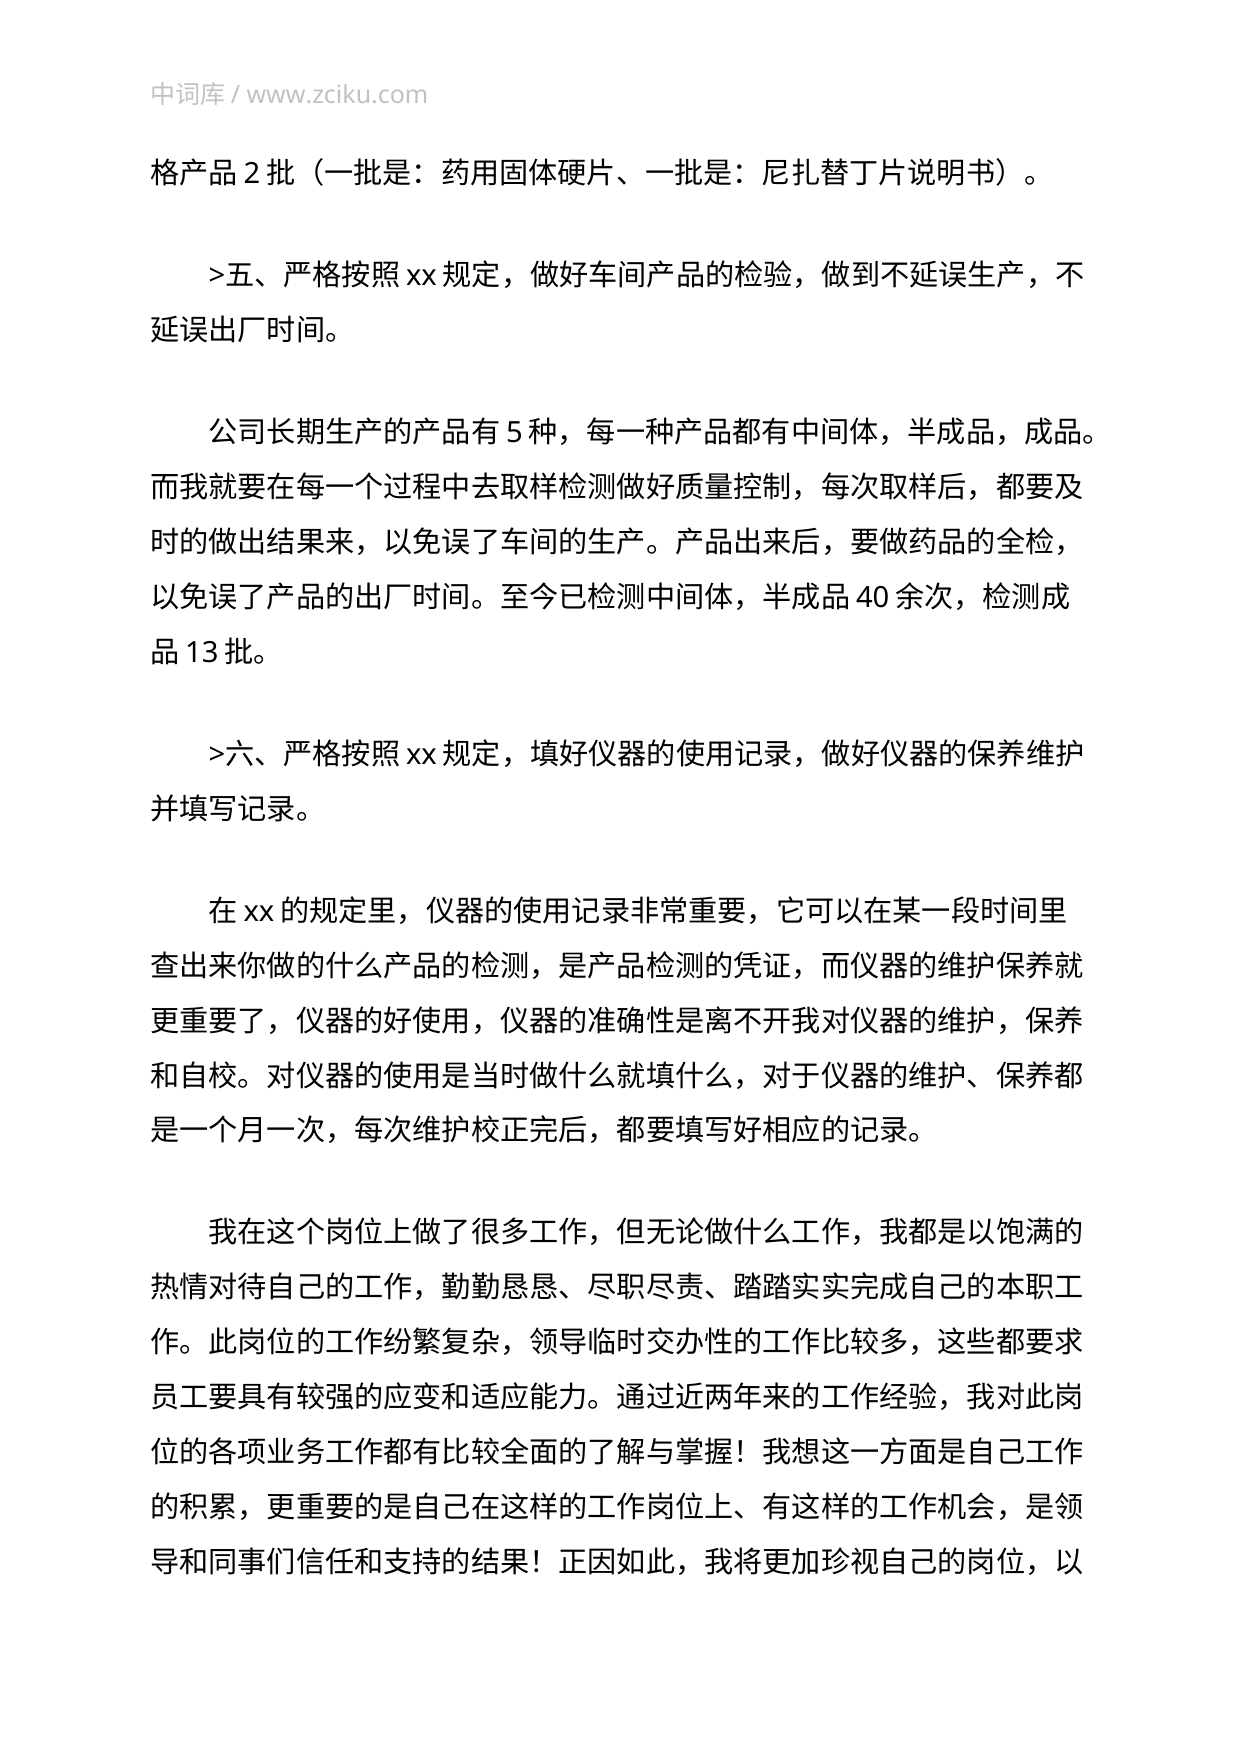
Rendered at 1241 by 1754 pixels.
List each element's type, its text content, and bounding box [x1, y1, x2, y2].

text 公司长期生产的产品有5种，每一种产品都有中间体，半成品，成品。而我就要在每一个过程中去取样检测做好质量控制，每次取样后，都要及时的做出结果来，以免误了车间的生产。产品出来后，要做药品的全检，以免误了产品的出厂时间。至今已检测中间体，半成品40余次，检测成品13批。 [150, 409, 1090, 671]
text >五、严格按照xx规定，做好车间产品的检验，做到不延误生产，不延误出厂时间。 [150, 252, 1090, 349]
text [150, 1209, 1090, 1580]
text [150, 150, 1090, 192]
text >六、严格按照xx规定，填好仪器的使用记录，做好仪器的保养维护并填写记录。 [150, 731, 1090, 828]
text 在xx的规定里，仪器的使用记录非常重要，它可以在某一段时间里查出来你做的什么产品的检测，是产品检测的凭证，而仪器的维护保养就更重要了，仪器的好使用，仪器的准确性是离不开我对仪器的维护，保养和自校。对仪器的使用是当时做什么就填什么，对于仪器的维护、保养都是一个月一次，每次维护校正完后，都要填写好相应的记录。 [150, 887, 1090, 1149]
